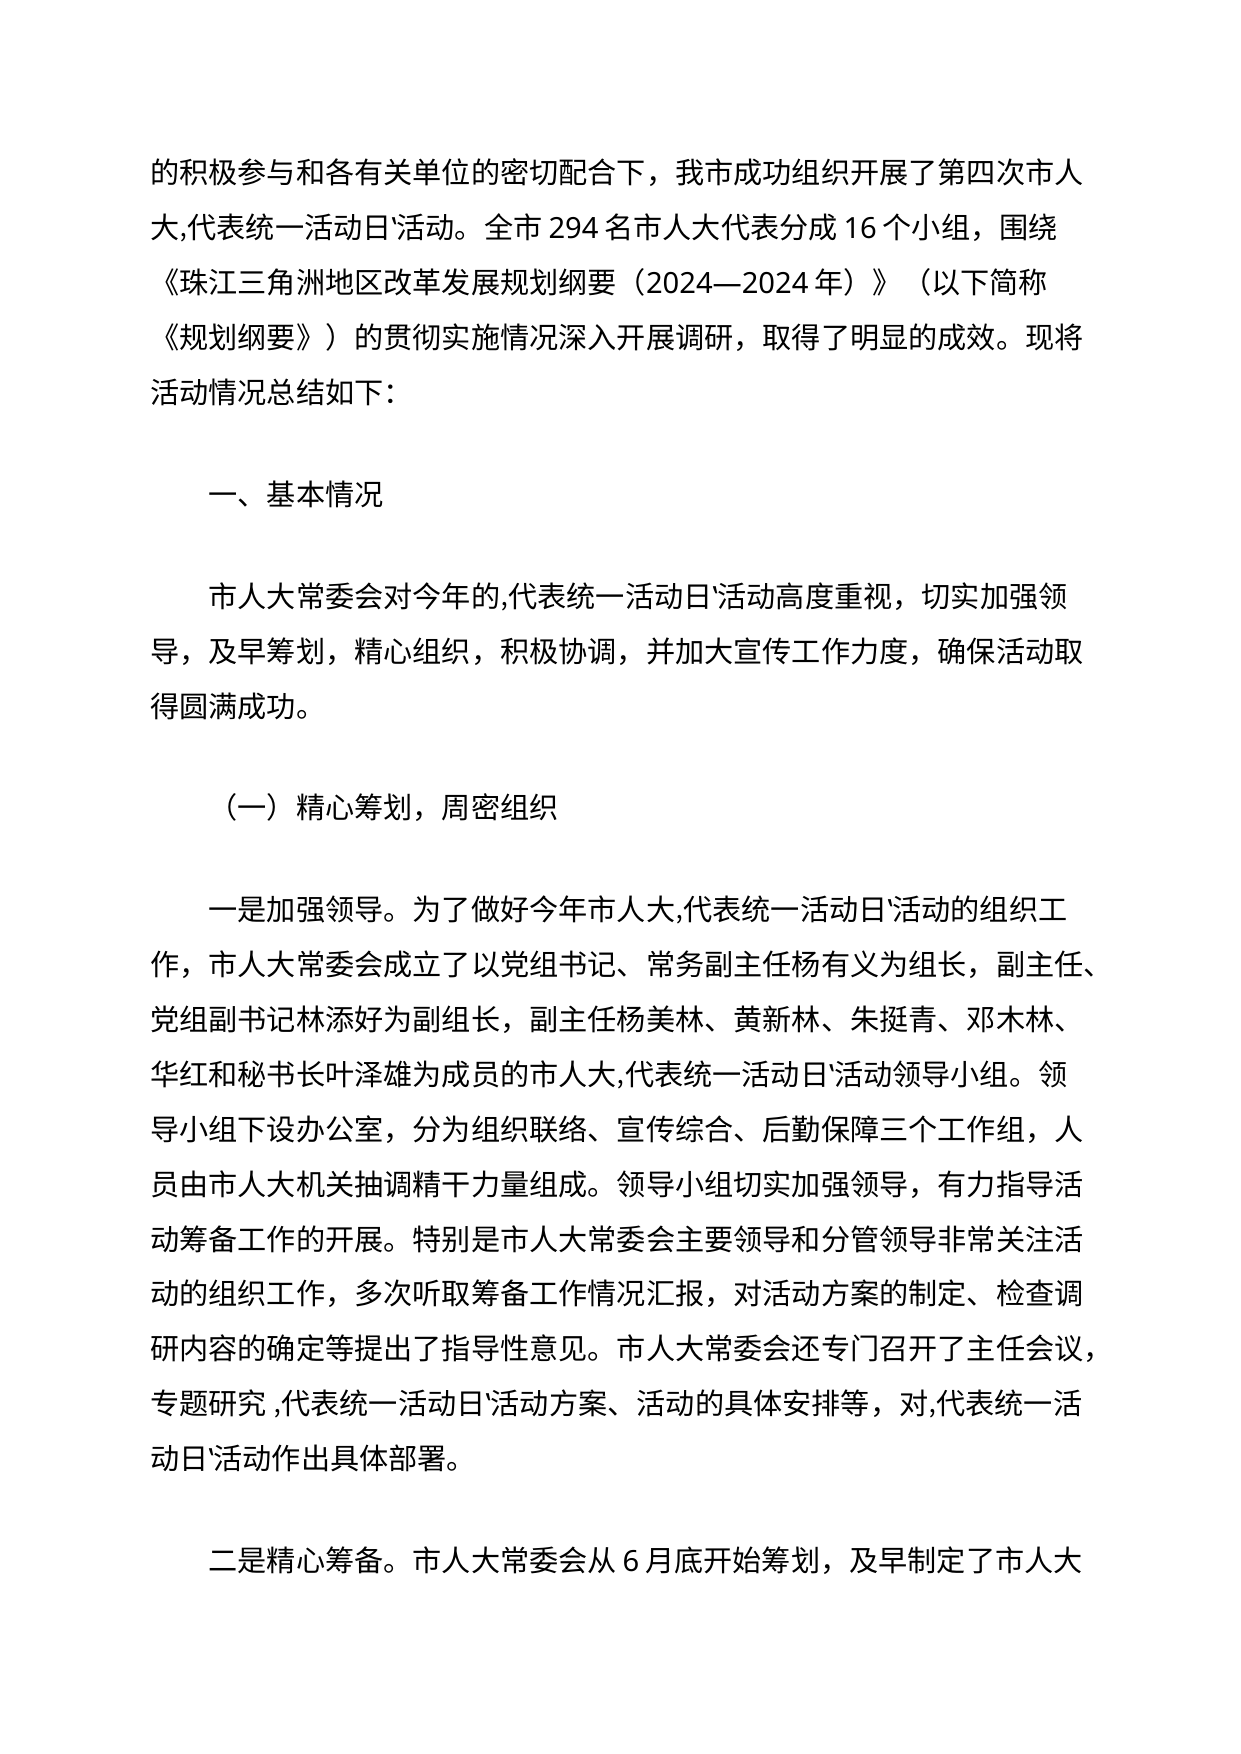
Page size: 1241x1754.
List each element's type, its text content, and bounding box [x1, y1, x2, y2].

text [150, 150, 1090, 412]
text （一）精心筹划，周密组织 [150, 785, 1090, 827]
text 市人大常委会对今年的‚代表统一活动日‛活动高度重视，切实加强领导，及早筹划，精心组织，积极协调，并加大宣传工作力度，确保活动取得圆满成功。 [150, 573, 1090, 725]
text 一是加强领导。为了做好今年市人大‚代表统一活动日‛活动的组织工作，市人大常委会成立了以党组书记、常务副主任杨有义为组长，副主任、党组副书记林添好为副组长，副主任杨美林、黄新林、朱挺青、邓木林、华红和秘书长叶泽雄为成员的市人大‚代表统一活动日‛活动领导小组。领导小组下设办公室，分为组织联络、宣传综合、后勤保障三个工作组，人员由市人大机关抽调精干力量组成。领导小组切实加强领导，有力指导活动筹备工作的开展。特别是市人大常委会主要领导和分管领导非常关注活动的组织工作，多次听取筹备工作情况汇报，对活动方案的制定、检查调研内容的确定等提出了指导性意见。市人大常委会还专门召开了主任会议，专题研究 ‚代表统一活动日‛活动方案、活动的具体安排等，对‚代表统一活动日‛活动作出具体部署。 [150, 887, 1090, 1478]
text 一、基本情况 [150, 472, 1090, 514]
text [150, 1537, 1090, 1580]
